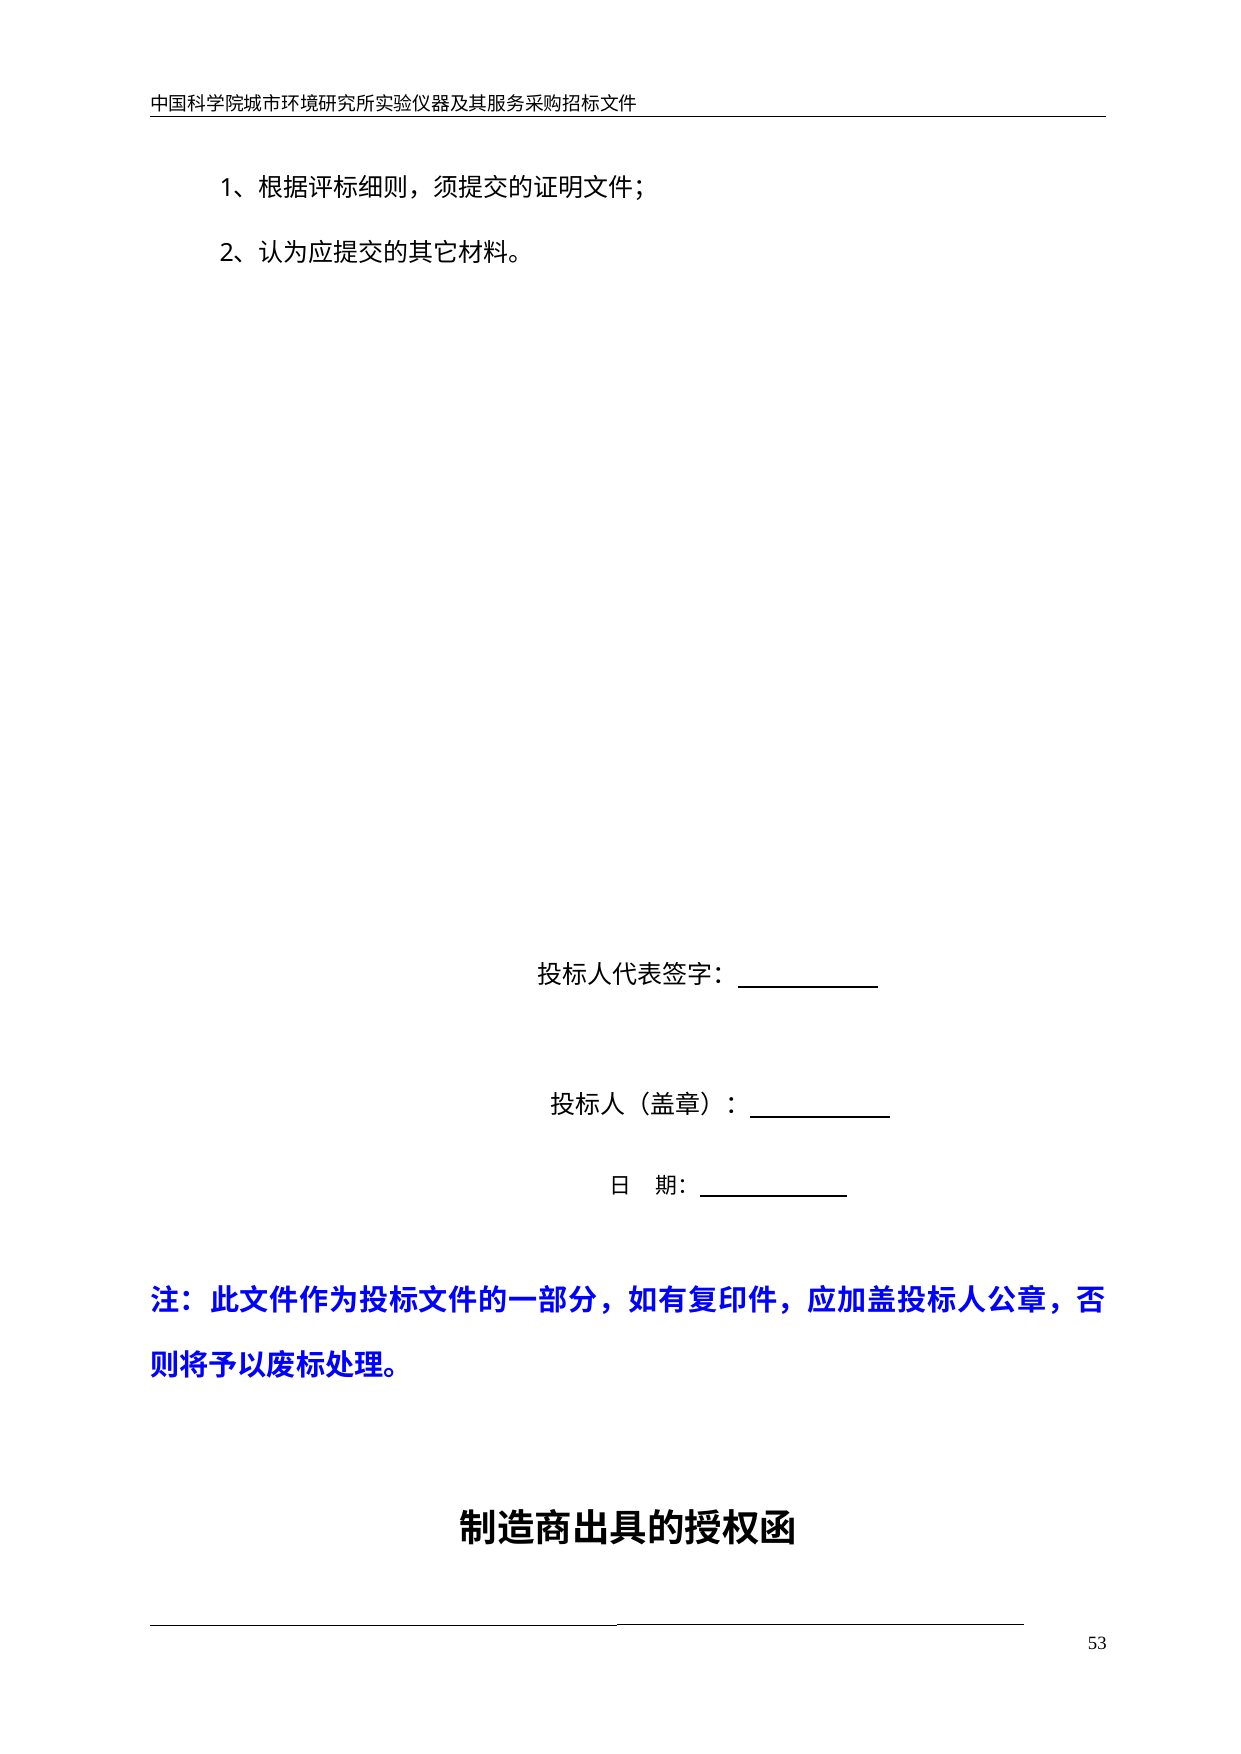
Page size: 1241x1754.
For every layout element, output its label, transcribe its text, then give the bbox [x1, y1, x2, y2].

text 投标人代表签字： [150, 940, 1106, 1005]
text 制造商出具的授权函 [150, 1493, 1106, 1558]
text 1、根据评标细则，须提交的证明文件； [150, 153, 1106, 218]
text 投标人（盖章）： [150, 1070, 1106, 1135]
text 2、认为应提交的其它材料。 [150, 218, 1106, 283]
text 日 期： [150, 1168, 1106, 1200]
text 注：此文件作为投标文件的一部分，如有复印件，应加盖投标人公章，否则将予以废标处理。 [150, 1265, 1106, 1395]
